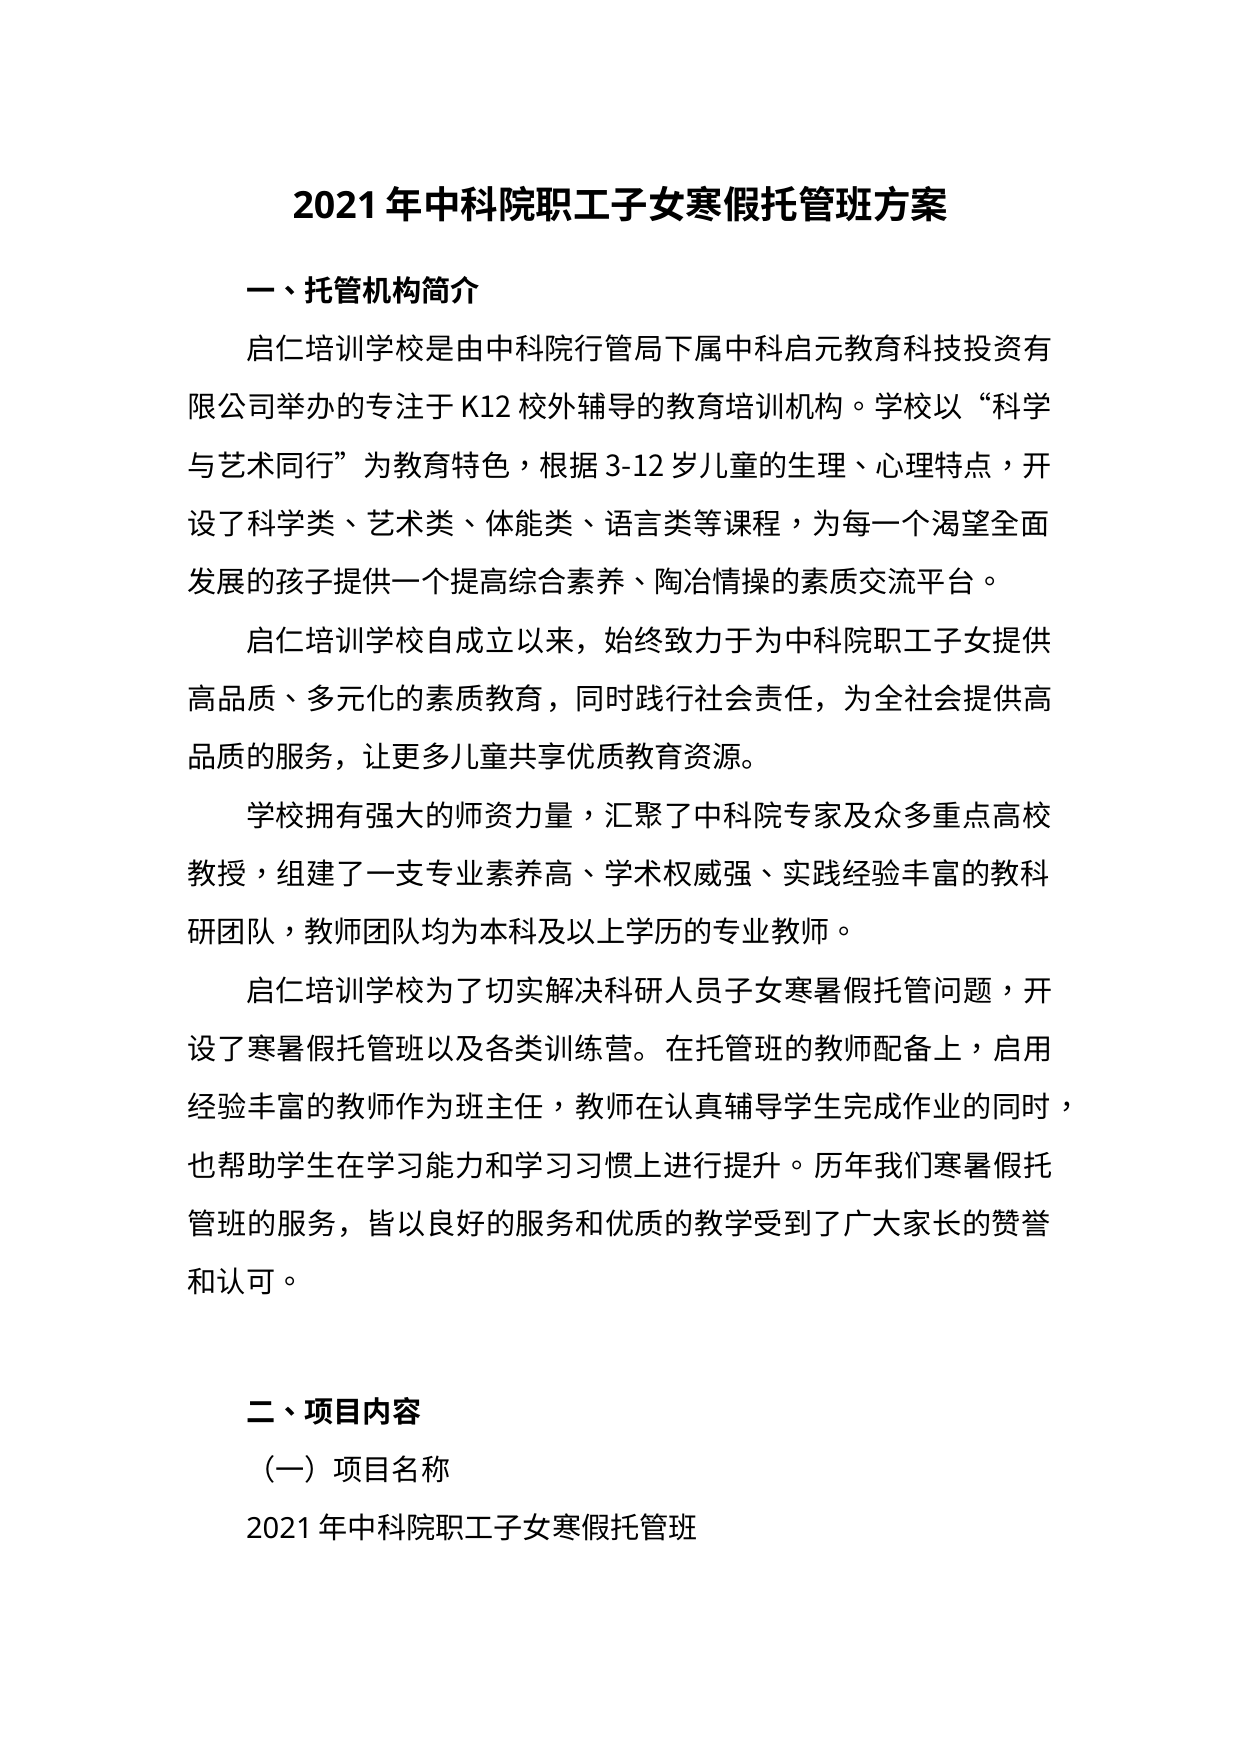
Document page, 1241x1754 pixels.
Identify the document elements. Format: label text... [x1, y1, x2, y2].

text （一）项目名称 [187, 1434, 1053, 1492]
text 2021年中科院职工子女寒假托管班 [187, 1492, 1053, 1550]
text 一、托管机构简介 [187, 254, 1053, 313]
text 学校拥有强大的师资力量，汇聚了中科院专家及众多重点高校教授，组建了一支专业素养高、学术权威强、实践经验丰富的教科研团队，教师团队均为本科及以上学历的专业教师。 [187, 779, 1053, 954]
text 二、项目内容 [187, 1375, 1053, 1434]
text 启仁培训学校自成立以来，始终致力于为中科院职工子女提供高品质、多元化的素质教育，同时践行社会责任，为全社会提供高品质的服务，让更多儿童共享优质教育资源。 [187, 604, 1053, 779]
text 2021年中科院职工子女寒假托管班方案 [187, 175, 1053, 229]
text 启仁培训学校为了切实解决科研人员子女寒暑假托管问题，开设了寒暑假托管班以及各类训练营。在托管班的教师配备上，启用经验丰富的教师作为班主任，教师在认真辅导学生完成作业的同时，也帮助学生在学习能力和学习习惯上进行提升。历年我们寒暑假托管班的服务，皆以良好的服务和优质的教学受到了广大家长的赞誉和认可。 [187, 954, 1053, 1304]
text 启仁培训学校是由中科院行管局下属中科启元教育科技投资有限公司举办的专注于K12校外辅导的教育培训机构。学校以“科学与艺术同行”为教育特色，根据3-12岁儿童的生理、心理特点，开设了科学类、艺术类、体能类、语言类等课程，为每一个渴望全面发展的孩子提供一个提高综合素养、陶冶情操的素质交流平台。 [187, 313, 1053, 604]
